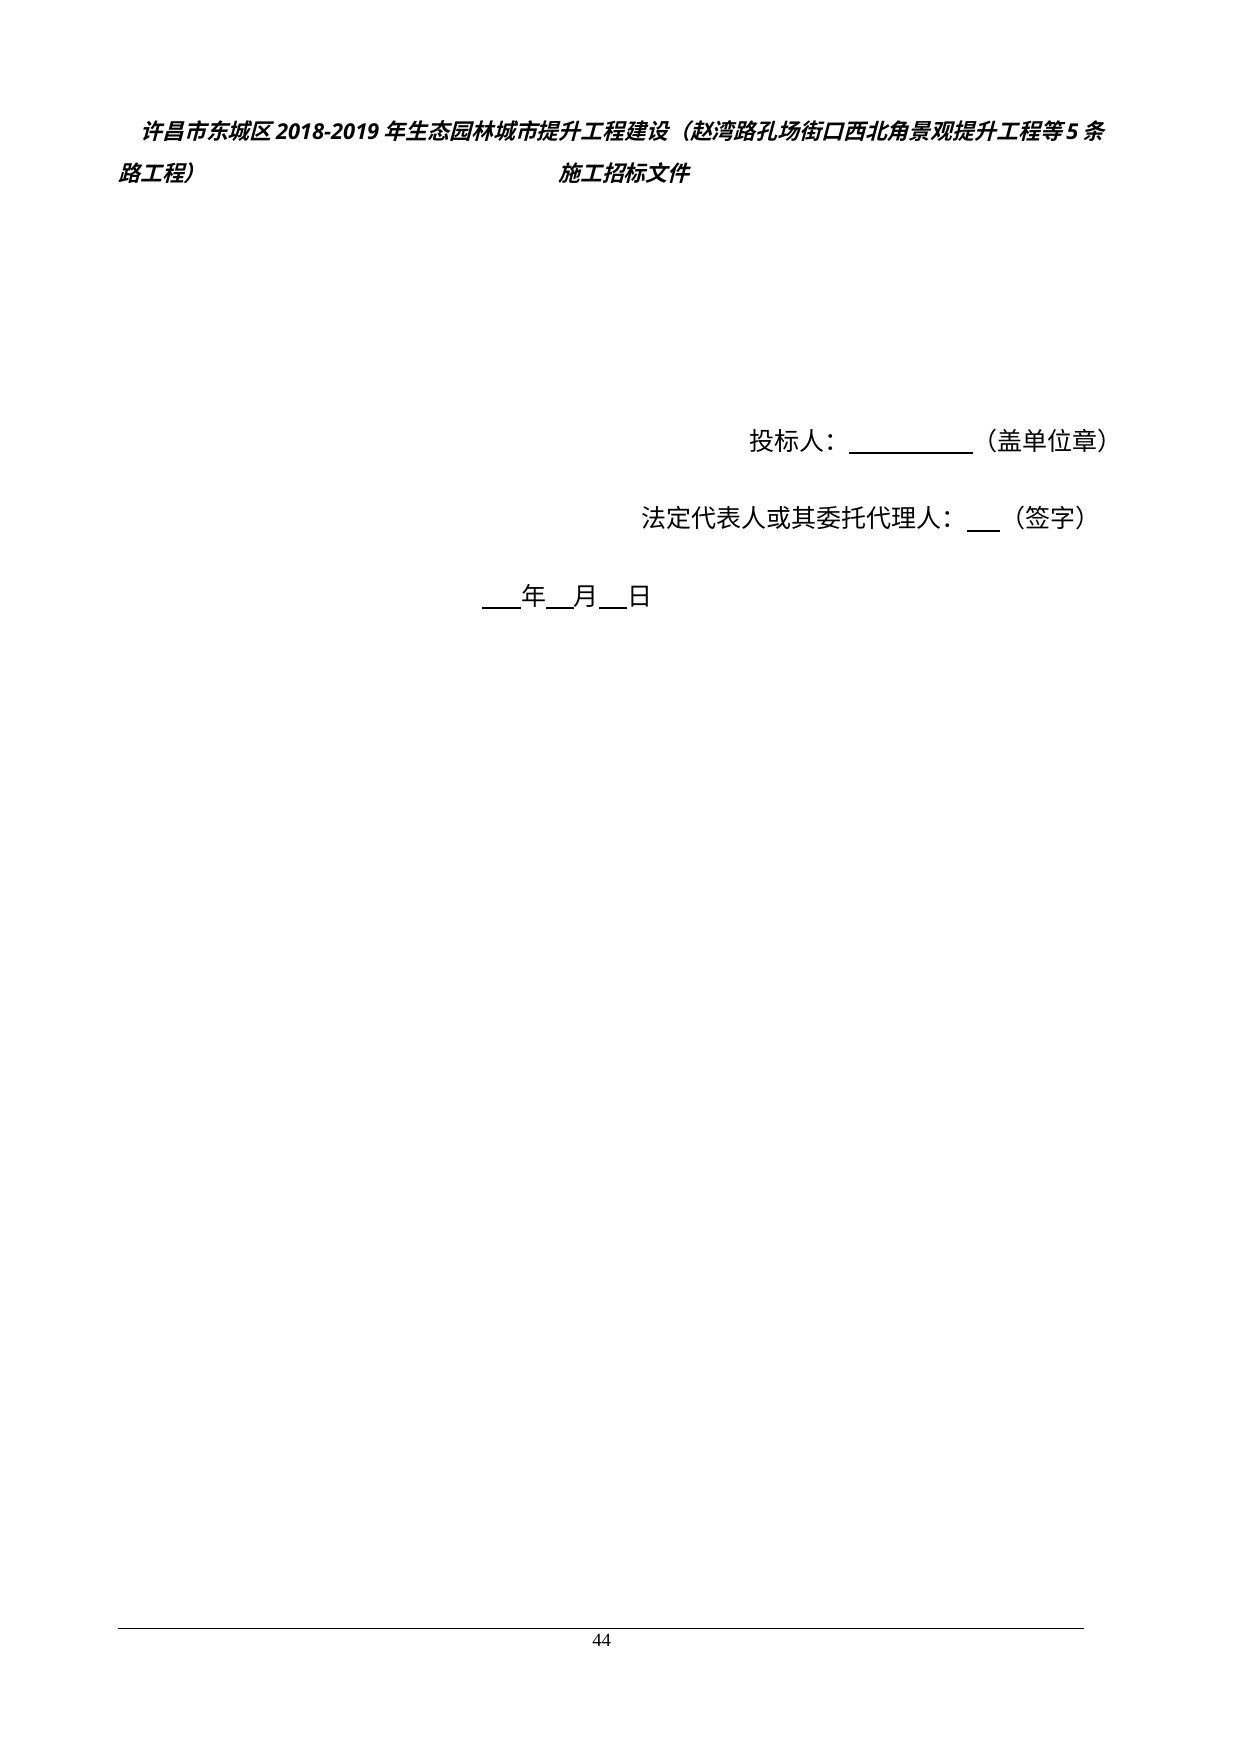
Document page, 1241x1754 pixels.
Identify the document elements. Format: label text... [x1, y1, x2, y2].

text 年 月 日 [118, 562, 1122, 627]
text 投标人： （盖单位章） [118, 407, 1122, 472]
text 法定代表人或其委托代理人： （签字） [118, 484, 1100, 549]
